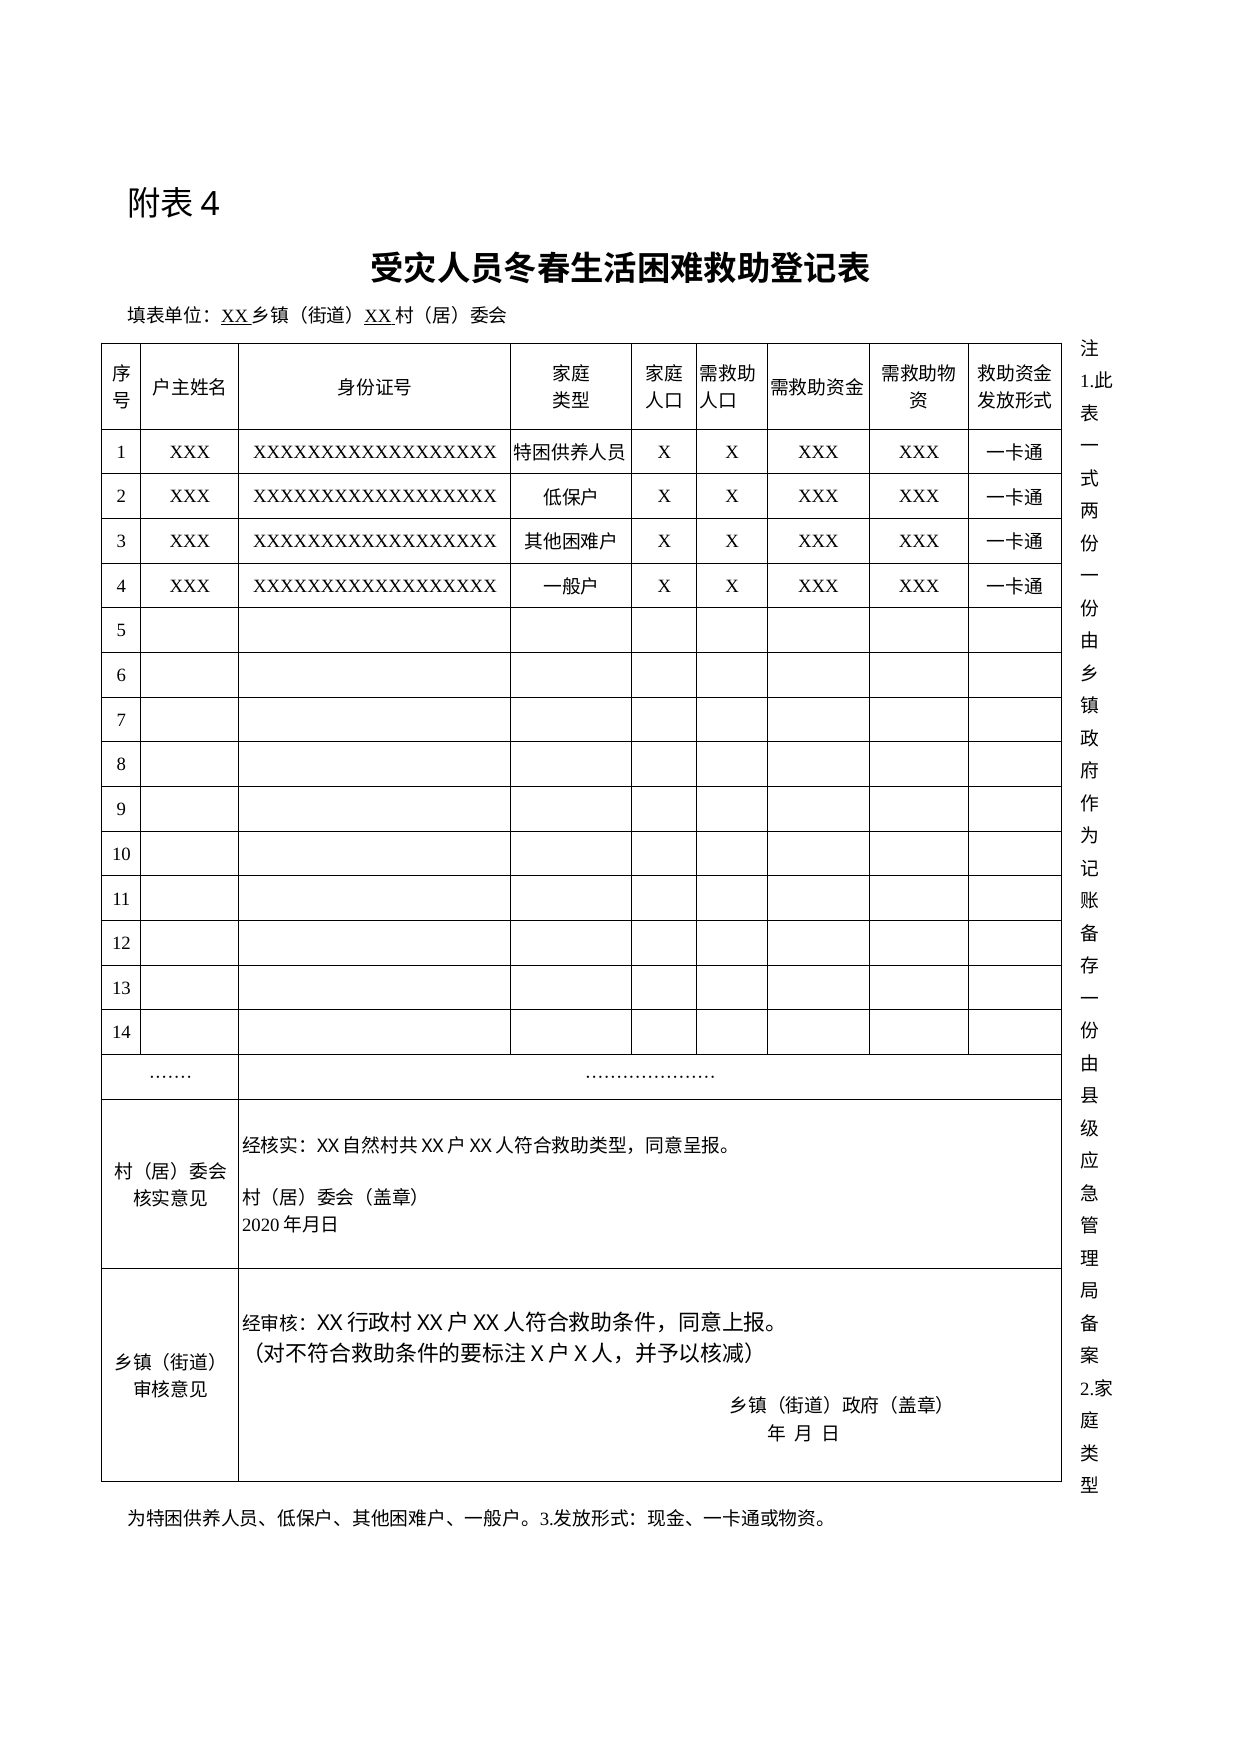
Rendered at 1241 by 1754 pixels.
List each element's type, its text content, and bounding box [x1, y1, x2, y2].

table_cell 13 [102, 966, 140, 1009]
text 注：1.此表一式两份，一份由乡镇政府作为记账备存，一份由县级应急管理局备案。2.家庭类型为特困供养人员、低保户、其他困难户、一般户。3.发放形式：现金、一卡通或物资。 [127, 331, 1113, 1533]
table_cell [870, 653, 968, 697]
table_cell 10 [102, 832, 140, 875]
table_cell X [697, 564, 767, 607]
table_cell [141, 1010, 238, 1054]
table_cell ····················· [239, 1055, 1061, 1099]
table_cell 5 [102, 608, 140, 652]
table_cell [768, 787, 869, 831]
table_cell X [697, 474, 767, 518]
table_header 身份证号 [239, 344, 510, 428]
table_cell [697, 1010, 767, 1054]
table_cell XXX [870, 564, 968, 607]
table_cell [969, 832, 1061, 875]
table_cell [632, 653, 696, 697]
table_header 家庭 人口 [632, 344, 696, 428]
table_cell [768, 832, 869, 875]
table_cell [511, 698, 631, 741]
table_cell 14 [102, 1010, 140, 1054]
table_cell 经审核：XX行政村XX户XX人符合救助条件，同意上报。 （对不符合救助条件的要标注X户X人，并予以核减） 乡镇（街道）政府（盖章） 年 月 日 [239, 1269, 1061, 1481]
table_cell [969, 876, 1061, 920]
table_cell [768, 1010, 869, 1054]
table_header 需救助 人口 [697, 344, 767, 428]
table_cell [870, 876, 968, 920]
table_cell [697, 653, 767, 697]
table_cell [870, 742, 968, 786]
table_cell [870, 787, 968, 831]
table_cell XXX [141, 430, 238, 473]
table_cell [632, 698, 696, 741]
table_cell [969, 608, 1061, 652]
text 附表4 [127, 168, 1113, 233]
table_cell XXX [768, 430, 869, 473]
table_cell [141, 698, 238, 741]
table_cell [511, 653, 631, 697]
table_cell X [697, 430, 767, 473]
table_cell [969, 787, 1061, 831]
table_cell [141, 876, 238, 920]
table_cell [632, 832, 696, 875]
table_cell XXX [870, 474, 968, 518]
table_cell [511, 1010, 631, 1054]
table_cell X [632, 430, 696, 473]
table_cell 其他困难户 [511, 519, 631, 562]
table_cell [239, 742, 510, 786]
table_cell [768, 921, 869, 965]
table_cell 11 [102, 876, 140, 920]
table_cell 8 [102, 742, 140, 786]
table_cell [768, 698, 869, 741]
table_cell [141, 921, 238, 965]
table_cell 2 [102, 474, 140, 518]
table_cell [768, 653, 869, 697]
table_cell [141, 966, 238, 1009]
table_cell [632, 787, 696, 831]
table_header 救助资金发放形式 [969, 344, 1061, 428]
table_cell [969, 653, 1061, 697]
table_cell XXXXXXXXXXXXXXXXXX [239, 474, 510, 518]
table_cell XXXXXXXXXXXXXXXXXX [239, 564, 510, 607]
table_cell [632, 966, 696, 1009]
table_cell [768, 742, 869, 786]
table_cell [697, 921, 767, 965]
table_cell [511, 608, 631, 652]
table_cell 12 [102, 921, 140, 965]
table_cell [697, 966, 767, 1009]
table_cell 一卡通 [969, 564, 1061, 607]
table_cell [511, 921, 631, 965]
table_cell [969, 921, 1061, 965]
table_cell XXX [768, 519, 869, 562]
table_cell 4 [102, 564, 140, 607]
table_cell [239, 698, 510, 741]
table_cell 6 [102, 653, 140, 697]
table_cell [141, 653, 238, 697]
table_cell [239, 787, 510, 831]
table_cell X [697, 519, 767, 562]
table_cell XXX [768, 564, 869, 607]
table_cell X [632, 519, 696, 562]
table_cell XXX [768, 474, 869, 518]
table_cell [969, 1010, 1061, 1054]
table_header 序号 [102, 344, 140, 428]
table_cell X [632, 474, 696, 518]
table_cell XXXXXXXXXXXXXXXXXX [239, 519, 510, 562]
table_cell [697, 608, 767, 652]
table_header 需救助资金 [768, 344, 869, 428]
text 受灾人员冬春生活困难救助登记表 [127, 233, 1113, 298]
table_cell [511, 787, 631, 831]
table_cell XXX [870, 519, 968, 562]
table_cell [870, 921, 968, 965]
table_cell X [632, 564, 696, 607]
table_cell XXX [870, 430, 968, 473]
table_header 家庭 类型 [511, 344, 631, 428]
table_cell 1 [102, 430, 140, 473]
text 填表单位：XX乡镇（街道）XX村（居）委会 [127, 298, 1113, 331]
table_cell [870, 832, 968, 875]
table_cell XXXXXXXXXXXXXXXXXX [239, 430, 510, 473]
table_cell 一般户 [511, 564, 631, 607]
table_cell [141, 742, 238, 786]
table_cell 一卡通 [969, 519, 1061, 562]
table_cell [697, 876, 767, 920]
table_cell [239, 1010, 510, 1054]
table_cell [632, 1010, 696, 1054]
table_cell 3 [102, 519, 140, 562]
table_cell XXX [141, 564, 238, 607]
table_cell XXX [141, 474, 238, 518]
table_cell [870, 1010, 968, 1054]
table_cell [239, 608, 510, 652]
table_cell [239, 921, 510, 965]
table_cell [870, 698, 968, 741]
table_cell [697, 698, 767, 741]
table_cell [697, 742, 767, 786]
table_cell [969, 966, 1061, 1009]
table_cell [632, 608, 696, 652]
table_cell [632, 876, 696, 920]
table_cell [969, 698, 1061, 741]
table_cell 一卡通 [969, 474, 1061, 518]
table_cell [511, 742, 631, 786]
table_cell [632, 742, 696, 786]
table_cell [239, 876, 510, 920]
table_cell XXX [141, 519, 238, 562]
table_cell [511, 876, 631, 920]
table_cell [239, 653, 510, 697]
table_cell [768, 966, 869, 1009]
table_cell [141, 787, 238, 831]
table_cell [768, 876, 869, 920]
table_cell 村（居）委会 核实意见 [102, 1100, 238, 1268]
table_cell [141, 832, 238, 875]
table_cell 7 [102, 698, 140, 741]
table_cell [969, 742, 1061, 786]
table_cell 一卡通 [969, 430, 1061, 473]
table_cell [870, 608, 968, 652]
table_cell [239, 832, 510, 875]
table_header 户主姓名 [141, 344, 238, 428]
table_cell [697, 832, 767, 875]
table_cell 9 [102, 787, 140, 831]
table_cell [870, 966, 968, 1009]
table_cell ······· [102, 1055, 238, 1099]
table_cell [239, 966, 510, 1009]
table_cell [511, 832, 631, 875]
table_cell [141, 608, 238, 652]
table_cell 经核实：XX自然村共XX户XX人符合救助类型，同意呈报。 村（居）委会（盖章） 2020年月日 [239, 1100, 1061, 1268]
table_cell 乡镇（街道） 审核意见 [102, 1269, 238, 1481]
table_header 需救助物资 [870, 344, 968, 428]
table_cell [768, 608, 869, 652]
table_cell [697, 787, 767, 831]
table_cell [511, 966, 631, 1009]
table_cell 低保户 [511, 474, 631, 518]
table_cell 特困供养人员 [511, 430, 631, 473]
table_cell [632, 921, 696, 965]
